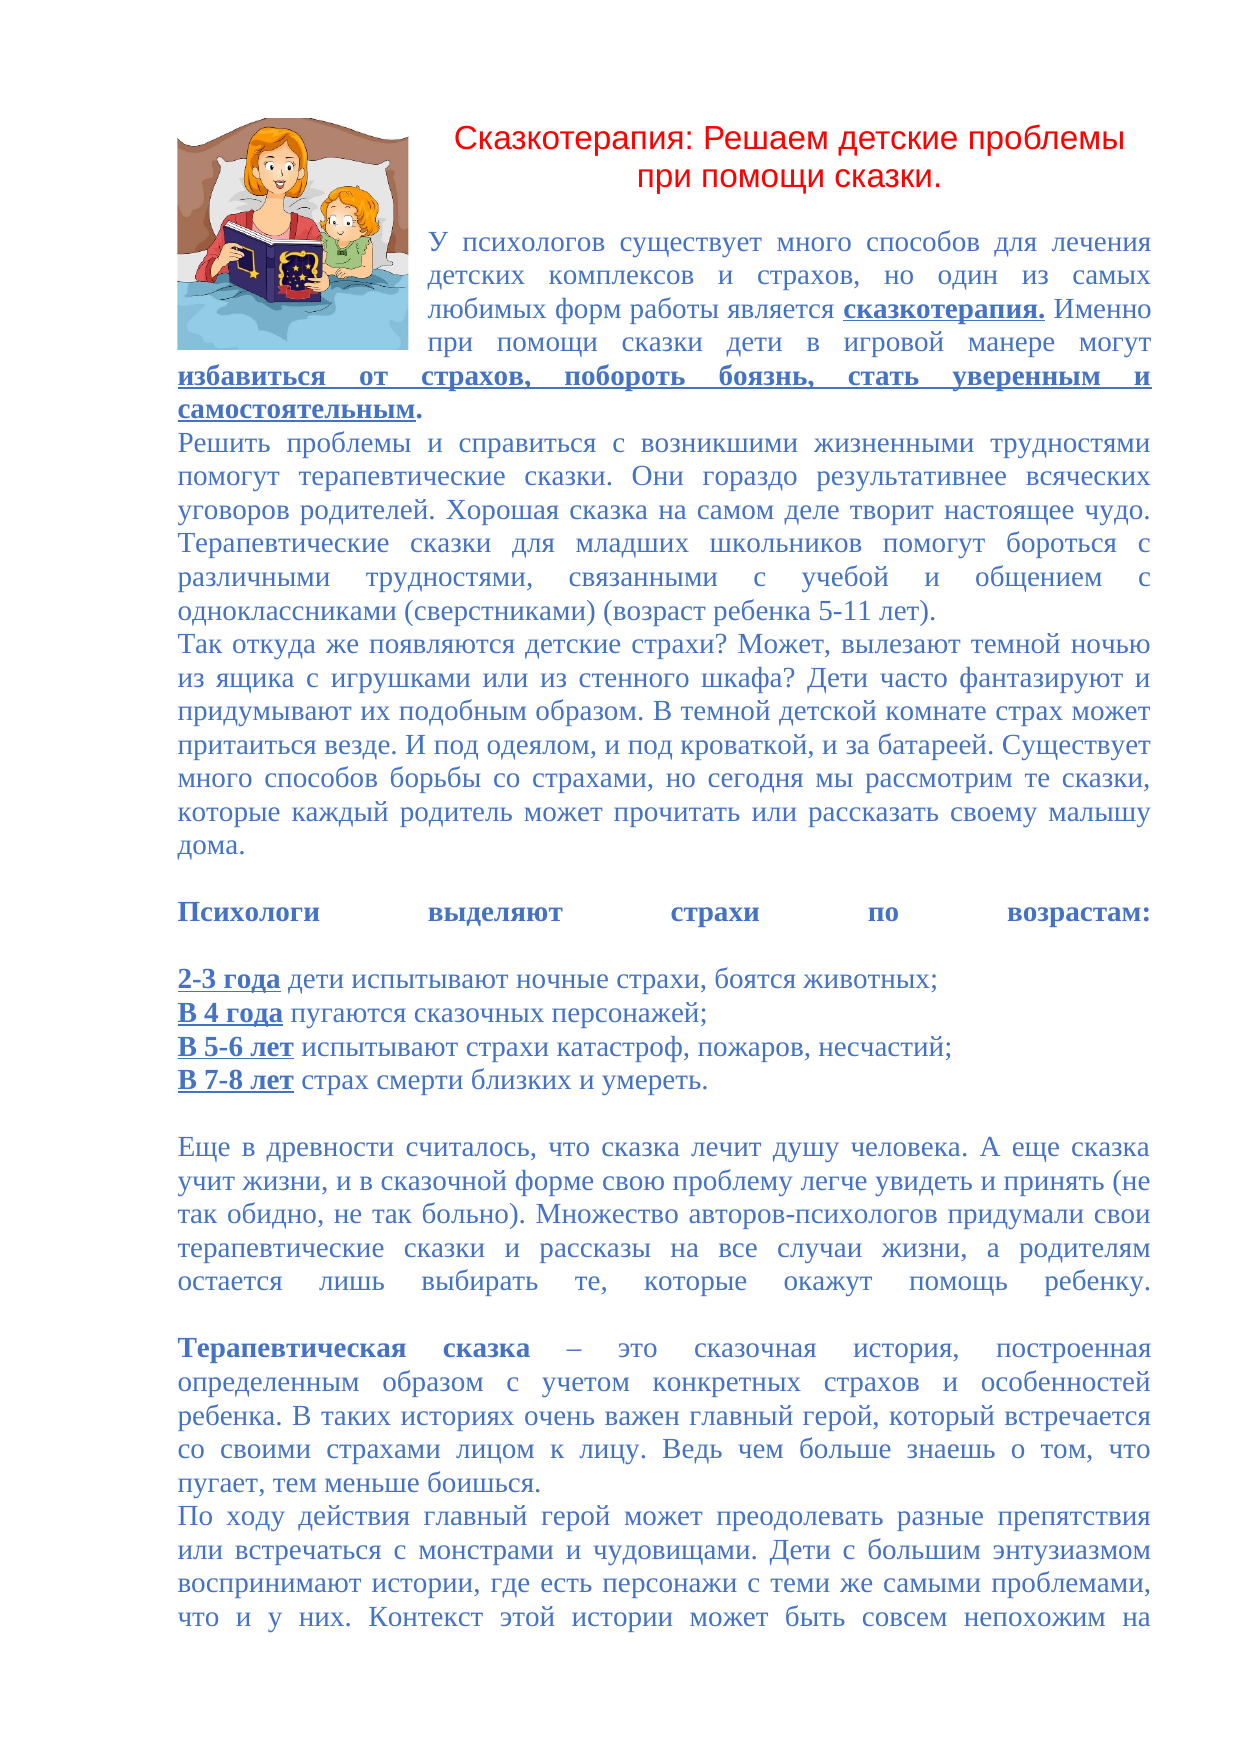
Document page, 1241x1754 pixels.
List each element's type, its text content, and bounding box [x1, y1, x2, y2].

text Еще в древности считалось, что сказка лечит душу человека. А еще сказка учит жизни, и в сказочной форме свою проблему легче увидеть и принять (не так обидно, не так больно). Множество авторов-психологов придумали свои терапевтические сказки и рассказы на все случаи жизни, а родителям остается лишь выбирать те, которые окажут помощь ребенку. Терапевтическая сказка – это сказочная история, построенная определенным образом с учетом конкретных страхов и особенностей ребенка. В таких историях очень важен главный герой, который встречается со своими страхами лицом к лицу. Ведь чем больше знаешь о том, что пугает, тем меньше боишься. [177, 1129, 1152, 1498]
text Сказкотерапия: Решаем детские проблемы при помощи сказки. [409, 118, 1152, 195]
text У психологов существует много способов для лечения детских комплексов и страхов, но один из самых любимых форм работы является сказкотерапия. Именно при помощи сказки дети в игровой манере могут избавиться от страхов, побороть боязнь, стать уверенным и самостоятельным. Решить проблемы и справиться с возникшими жизненными трудностями помогут терапевтические сказки. Они гораздо результативнее всяческих уговоров родителей. Хорошая сказка на самом деле творит настоящее чудо. Терапевтические сказки для младших школьников помогут бороться с различными трудностями, связанными с учебой и общением с одноклассниками (сверстниками) (возраст ребенка 5-11 лет). [177, 195, 1152, 387]
text В 7-8 лет страх смерти близких и умереть. [177, 1062, 1152, 1096]
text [177, 1498, 1152, 1632]
text У психологов существует много способов для лечения детских комплексов и страхов, но один из самых любимых форм работы является сказкотерапия. Именно при помощи сказки дети в игровой манере могут избавиться от страхов, побороть боязнь, стать уверенным и самостоятельным. Решить проблемы и справиться с возникшими жизненными трудностями помогут терапевтические сказки. Они гораздо результативнее всяческих уговоров родителей. Хорошая сказка на самом деле творит настоящее чудо. Терапевтические сказки для младших школьников помогут бороться с различными трудностями, связанными с учебой и общением с одноклассниками (сверстниками) (возраст ребенка 5-11 лет). [177, 388, 1152, 626]
text Так откуда же появляются детские страхи? Может, вылезают темной ночью из ящика с игрушками или из стенного шкафа? Дети часто фантазируют и придумывают их подобным образом. В темной детской комнате страх может притаиться везде. И под одеялом, и под кроваткой, и за батареей. Существует много способов борьбы со страхами, но сегодня мы рассмотрим те сказки, которые каждый родитель может прочитать или рассказать своему малышу дома. Психологи выделяют страхи по возрастам: [177, 626, 1152, 962]
text В 5-6 лет испытывают страхи катастроф, пожаров, несчастий; [177, 1029, 1152, 1062]
text В 4 года пугаются сказочных персонажей; [177, 995, 1152, 1029]
picture [177, 118, 409, 350]
text 2-3 года дети испытывают ночные страхи, боятся животных; [177, 962, 1152, 995]
